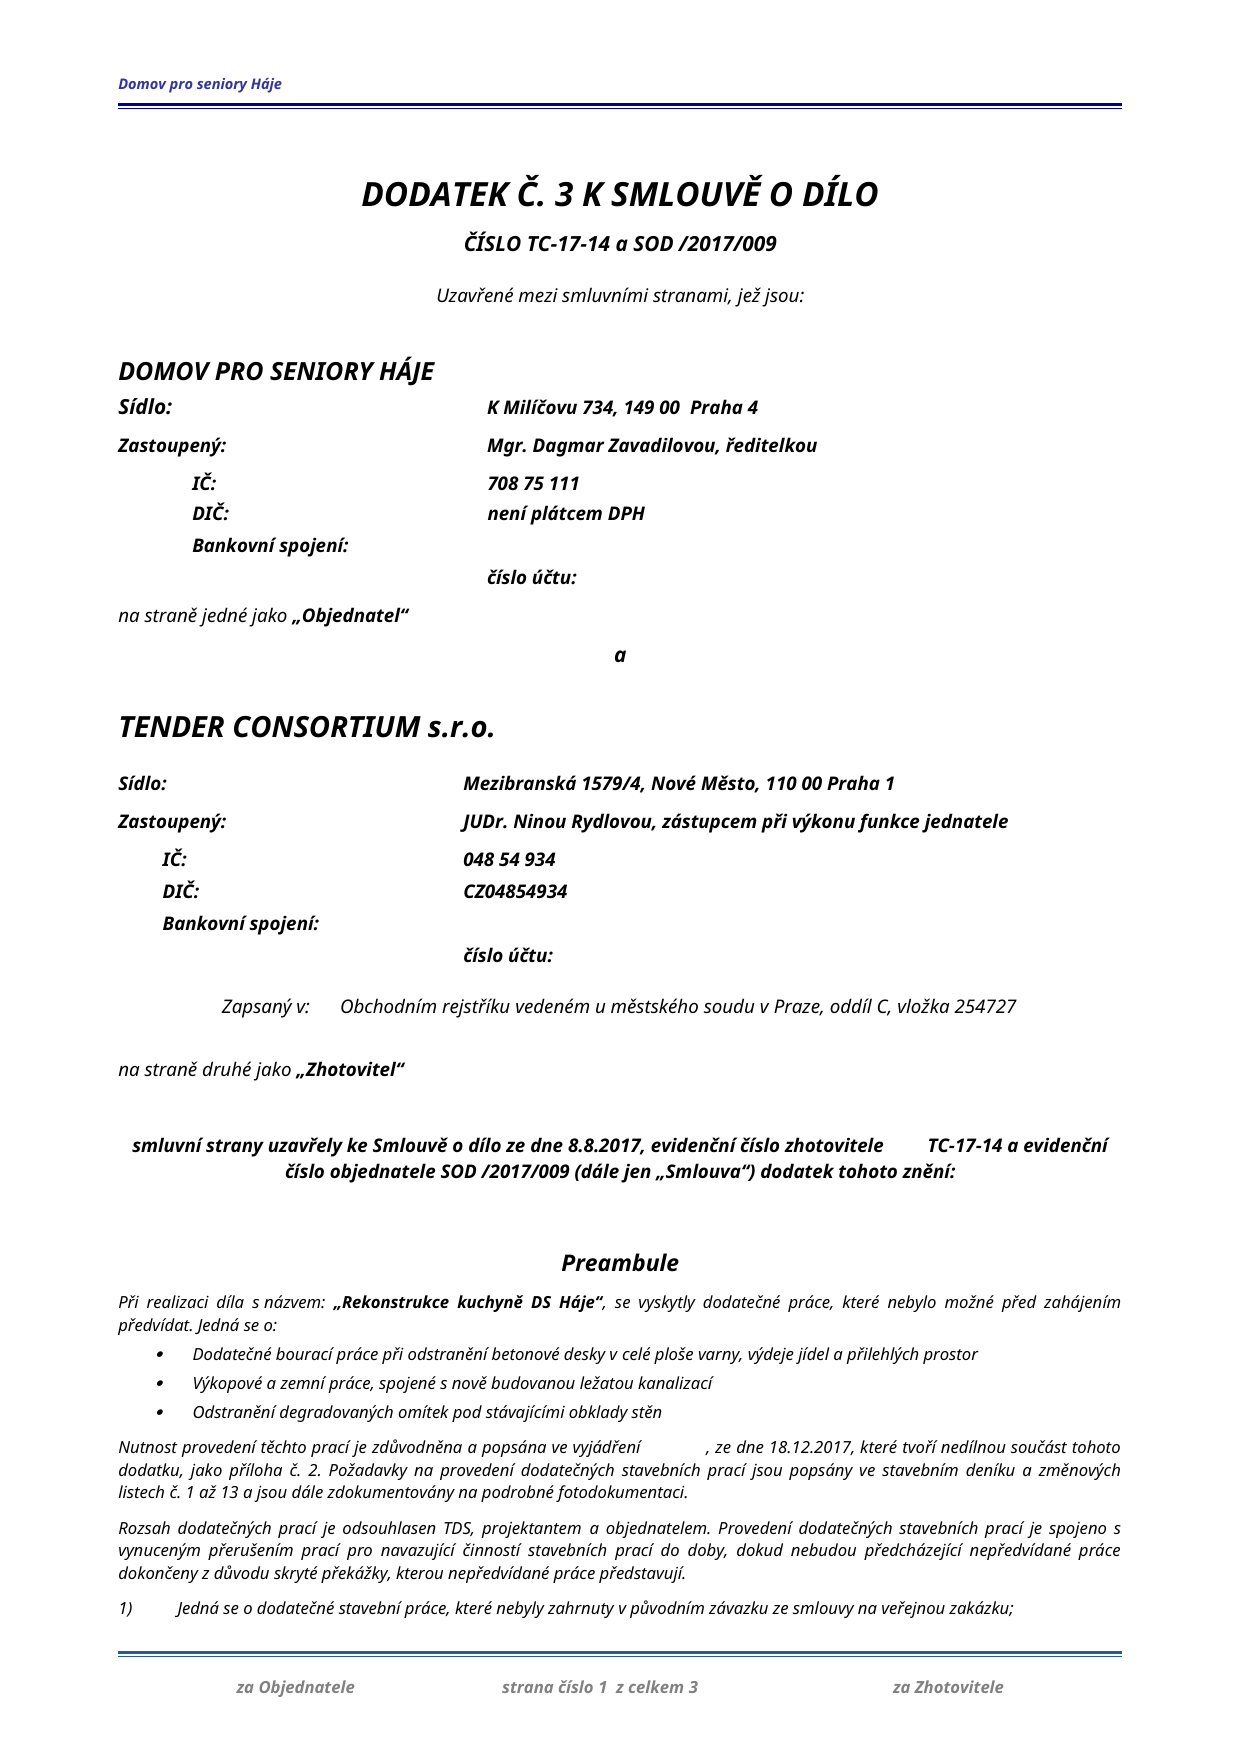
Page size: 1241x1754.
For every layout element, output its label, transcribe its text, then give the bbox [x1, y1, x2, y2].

text Rozsah dodatečných prací je odsouhlasen TDS, projektantem a objednatelem. Provedení dodatečných stavebních prací je spojeno s vynuceným přerušením prací pro navazující činností stavebních prací do doby, dokud nebudou předcházející nepředvídané práce dokončeny z důvodu skryté překážky, kterou nepředvídané práce představují. [118, 1516, 1122, 1584]
text IČ: 708 75 111 [192, 471, 1122, 496]
list Výkopové a zemní práce, spojené s nově budovanou ležatou kanalizací [155, 1372, 1122, 1394]
text Uzavřené mezi smluvními stranami, jež jsou: [118, 282, 1122, 308]
text DODATEK č. 3 k SmlouvĚ o dílo [118, 171, 1122, 216]
list Odstranění degradovaných omítek pod stávajícími obklady stěn [155, 1401, 1122, 1423]
list Jedná se o dodatečné stavební práce, které nebyly zahrnuty v původním závazku ze smlouvy na veřejnou zakázku; [118, 1597, 1122, 1620]
text Zapsaný v: Obchodním rejstříku vedeném u městského soudu v Praze, oddíl C, vložka 254727 [222, 993, 1122, 1018]
text číslo TC-17-14 a SOD /2017/009 [118, 229, 1122, 257]
text číslo účtu: [118, 942, 1122, 967]
text na straně druhé jako „Zhotovitel“ [118, 1057, 1122, 1082]
text Nutnost provedení těchto prací je zdůvodněna a popsána ve vyjádření , ze dne 18.12.2017, které tvoří nedílnou součást tohoto dodatku, jako příloha č. 2. Požadavky na provedení dodatečných stavebních prací jsou popsány ve stavebním deníku a změnových listech č. 1 až 13 a jsou dále zdokumentovány na podrobné fotodokumentaci. [118, 1436, 1122, 1504]
text Zastoupený: JUDr. Ninou Rydlovou, zástupcem při výkonu funkce jednatele [118, 809, 1122, 834]
text Zastoupený: Mgr. Dagmar Zavadilovou, ředitelkou [118, 433, 1122, 458]
subtitle číslo účtu: [192, 564, 1122, 589]
text smluvní strany uzavřely ke Smlouvě o dílo ze dne 8.8.2017, evidenční číslo zhotovitele TC-17-14 a evidenční číslo objednatele SOD /2017/009 (dále jen „Smlouva“) dodatek tohoto znění: [118, 1133, 1122, 1184]
text Domov pro seniory Háje [118, 353, 1122, 388]
text DIČ: CZ04854934 [118, 878, 1122, 904]
text Sídlo: K Milíčovu 734, 149 00 Praha 4 [118, 392, 1122, 420]
text DIČ: není plátcem DPH [192, 500, 1122, 526]
list Dodatečné bourací práce při odstranění betonové desky v celé ploše varny, výdeje jídel a přilehlých prostor [155, 1343, 1122, 1365]
text na straně jedné jako „Objednatel“ [118, 602, 1122, 627]
text Preambule [118, 1247, 1122, 1278]
text Bankovní spojení: [118, 910, 1122, 936]
text a [118, 640, 1122, 668]
text Sídlo: Mezibranská 1579/4, Nové Město, 110 00 Praha 1 [118, 771, 1122, 796]
subtitle Bankovní spojení: [192, 532, 1122, 558]
text Při realizaci díla s názvem: „Rekonstrukce kuchyně DS Háje“, se vyskytly dodatečné práce, které nebylo možné před zahájením předvídat. Jedná se o: [118, 1291, 1122, 1336]
text TENDER CONSORTIUM s.r.o. [118, 706, 1122, 746]
text IČ: 048 54 934 [118, 847, 1122, 872]
